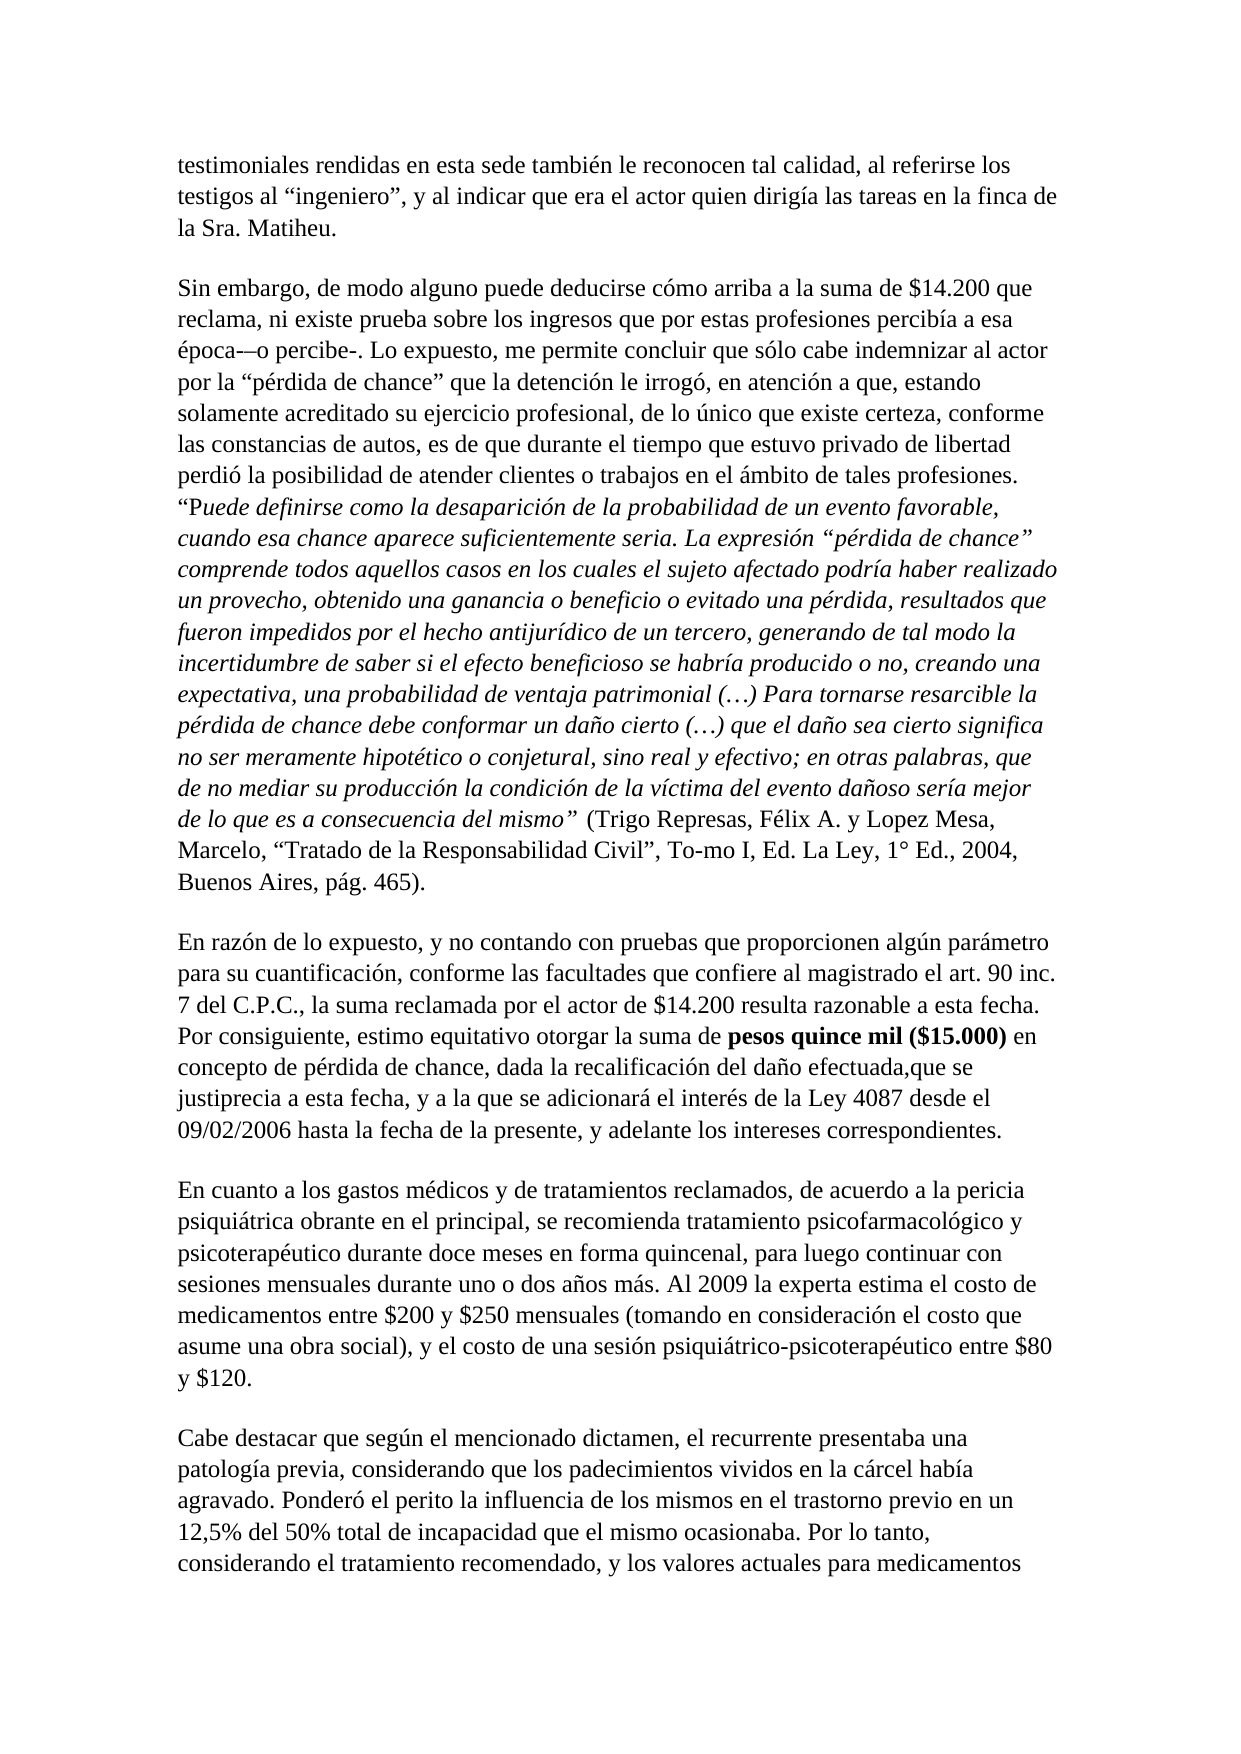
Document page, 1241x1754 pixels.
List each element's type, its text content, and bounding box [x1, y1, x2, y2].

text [177, 148, 1063, 241]
text Sin embargo, de modo alguno puede deducirse cómo arriba a la suma de $14.200 que reclama, ni existe prueba sobre los ingresos que por estas profesiones percibía a esa época-–o percibe-. Lo expuesto, me permite concluir que sólo cabe indemnizar al actor por la “pérdida de chance” que la detención le irrogó, en atención a que, estando solamente acreditado su ejercicio profesional, de lo único que existe certeza, conforme las constancias de autos, es de que durante el tiempo que estuvo privado de libertad perdió la posibilidad de atender clientes o trabajos en el ámbito de tales profesiones. “Puede definirse como la desaparición de la probabilidad de un evento favorable, cuando esa chance aparece suficientemente seria. La expresión “pérdida de chance” comprende todos aquellos casos en los cuales el sujeto afectado podría haber realizado un provecho, obtenido una ganancia o beneficio o evitado una pérdida, resultados que fueron impedidos por el hecho antijurídico de un tercero, generando de tal modo la incertidumbre de saber si el efecto beneficioso se habría producido o no, creando una expectativa, una probabilidad de ventaja patrimonial (…) Para tornarse resarcible la pérdida de chance debe conformar un daño cierto (…) que el daño sea cierto significa no ser meramente hipotético o conjetural, sino real y efectivo; en otras palabras, que de no mediar su producción la condición de la víctima del evento dañoso sería mejor de lo que es a consecuencia del mismo” (Trigo Represas, Félix A. y Lopez Mesa, Marcelo, “Tratado de la Responsabilidad Civil”, To-mo I, Ed. La Ley, 1° Ed., 2004, Buenos Aires, pág. 465). [177, 271, 1063, 896]
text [177, 1421, 1063, 1577]
text En razón de lo expuesto, y no contando con pruebas que proporcionen algún parámetro para su cuantificación, conforme las facultades que confiere al magistrado el art. 90 inc. 7 del C.P.C., la suma reclamada por el actor de $14.200 resulta razonable a esta fecha. Por consiguiente, estimo equitativo otorgar la suma de pesos quince mil ($15.000) en concepto de pérdida de chance, dada la recalificación del daño efectuada,que se justiprecia a esta fecha, y a la que se adicionará el interés de la Ley 4087 desde el 09/02/2006 hasta la fecha de la presente, y adelante los intereses correspondientes. [177, 925, 1063, 1143]
text En cuanto a los gastos médicos y de tratamientos reclamados, de acuerdo a la pericia psiquiátrica obrante en el principal, se recomienda tratamiento psicofarmacológico y psicoterapéutico durante doce meses en forma quincenal, para luego continuar con sesiones mensuales durante uno o dos años más. Al 2009 la experta estima el costo de medicamentos entre $200 y $250 mensuales (tomando en consideración el costo que asume una obra social), y el costo de una sesión psiquiátrico-psicoterapéutico entre $80 y $120. [177, 1173, 1063, 1391]
